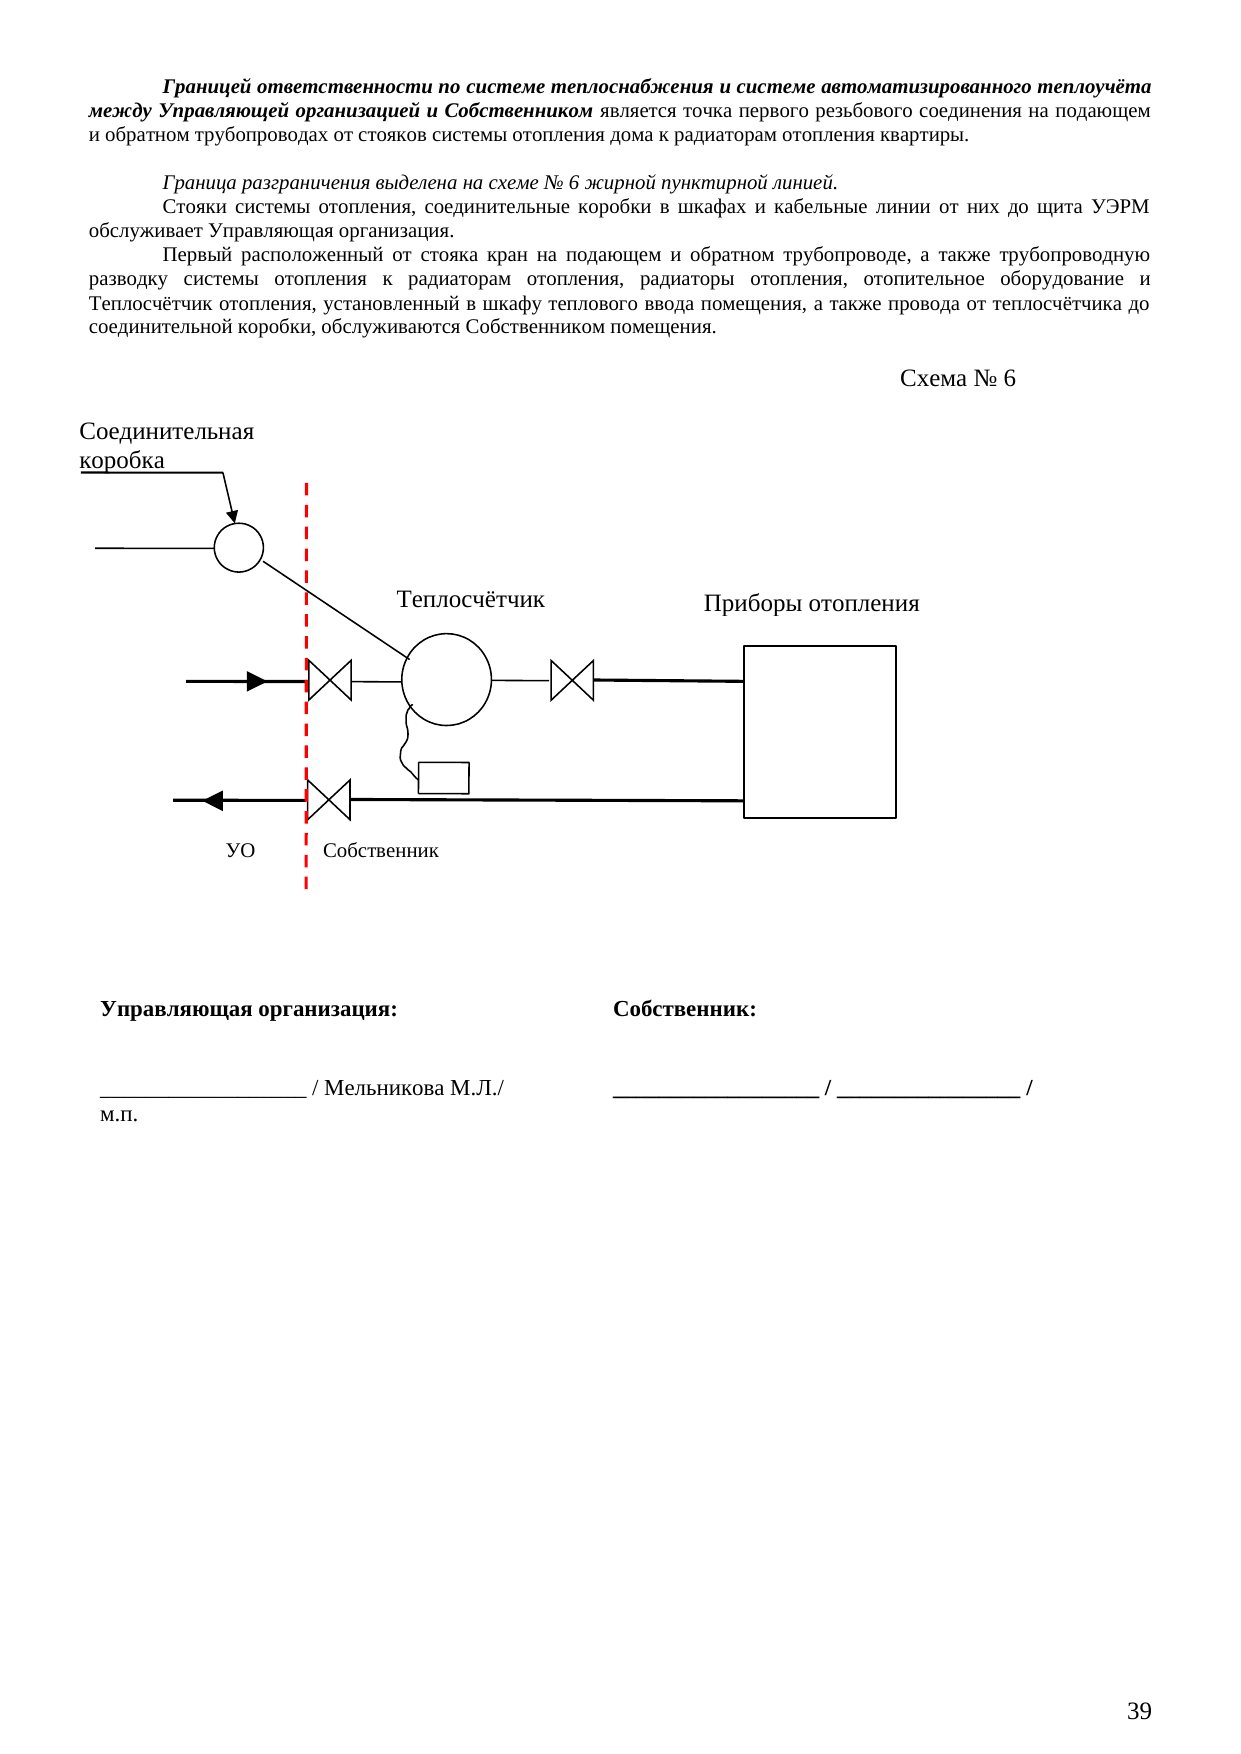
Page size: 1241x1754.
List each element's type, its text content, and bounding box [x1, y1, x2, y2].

text Граница разграничения выделена на схеме № 6 жирной пунктирной линией. [89, 170, 1152, 194]
table_header Собственник: [602, 995, 1089, 1074]
table_header Управляющая организация: [89, 995, 602, 1074]
table_cell __________________ / Мельникова М.Л./ м.п. [89, 1074, 602, 1127]
text Границей ответственности по системе теплоснабжения и системе автоматизированного теплоучёта между Управляющей организацией и Собственником является точка первого резьбового соединения на подающем и обратном трубопроводах от стояков системы отопления дома к радиаторам отопления квартиры. [89, 74, 1152, 146]
text Схема № 6 [89, 363, 1152, 391]
text Первый расположенный от стояка кран на подающем и обратном трубопроводе, а также трубопроводную разводку системы отопления к радиаторам отопления, радиаторы отопления, отопительное оборудование и Теплосчётчик отопления, установленный в шкафу теплового ввода помещения, а также провода от теплосчётчика до соединительной коробки, обслуживаются Собственником помещения. [89, 242, 1152, 338]
table_cell __________________ / ________________ / [602, 1074, 1089, 1127]
text Стояки системы отопления, соединительные коробки в шкафах и кабельные линии от них до щита УЭРМ обслуживает Управляющая организация. [89, 194, 1152, 242]
